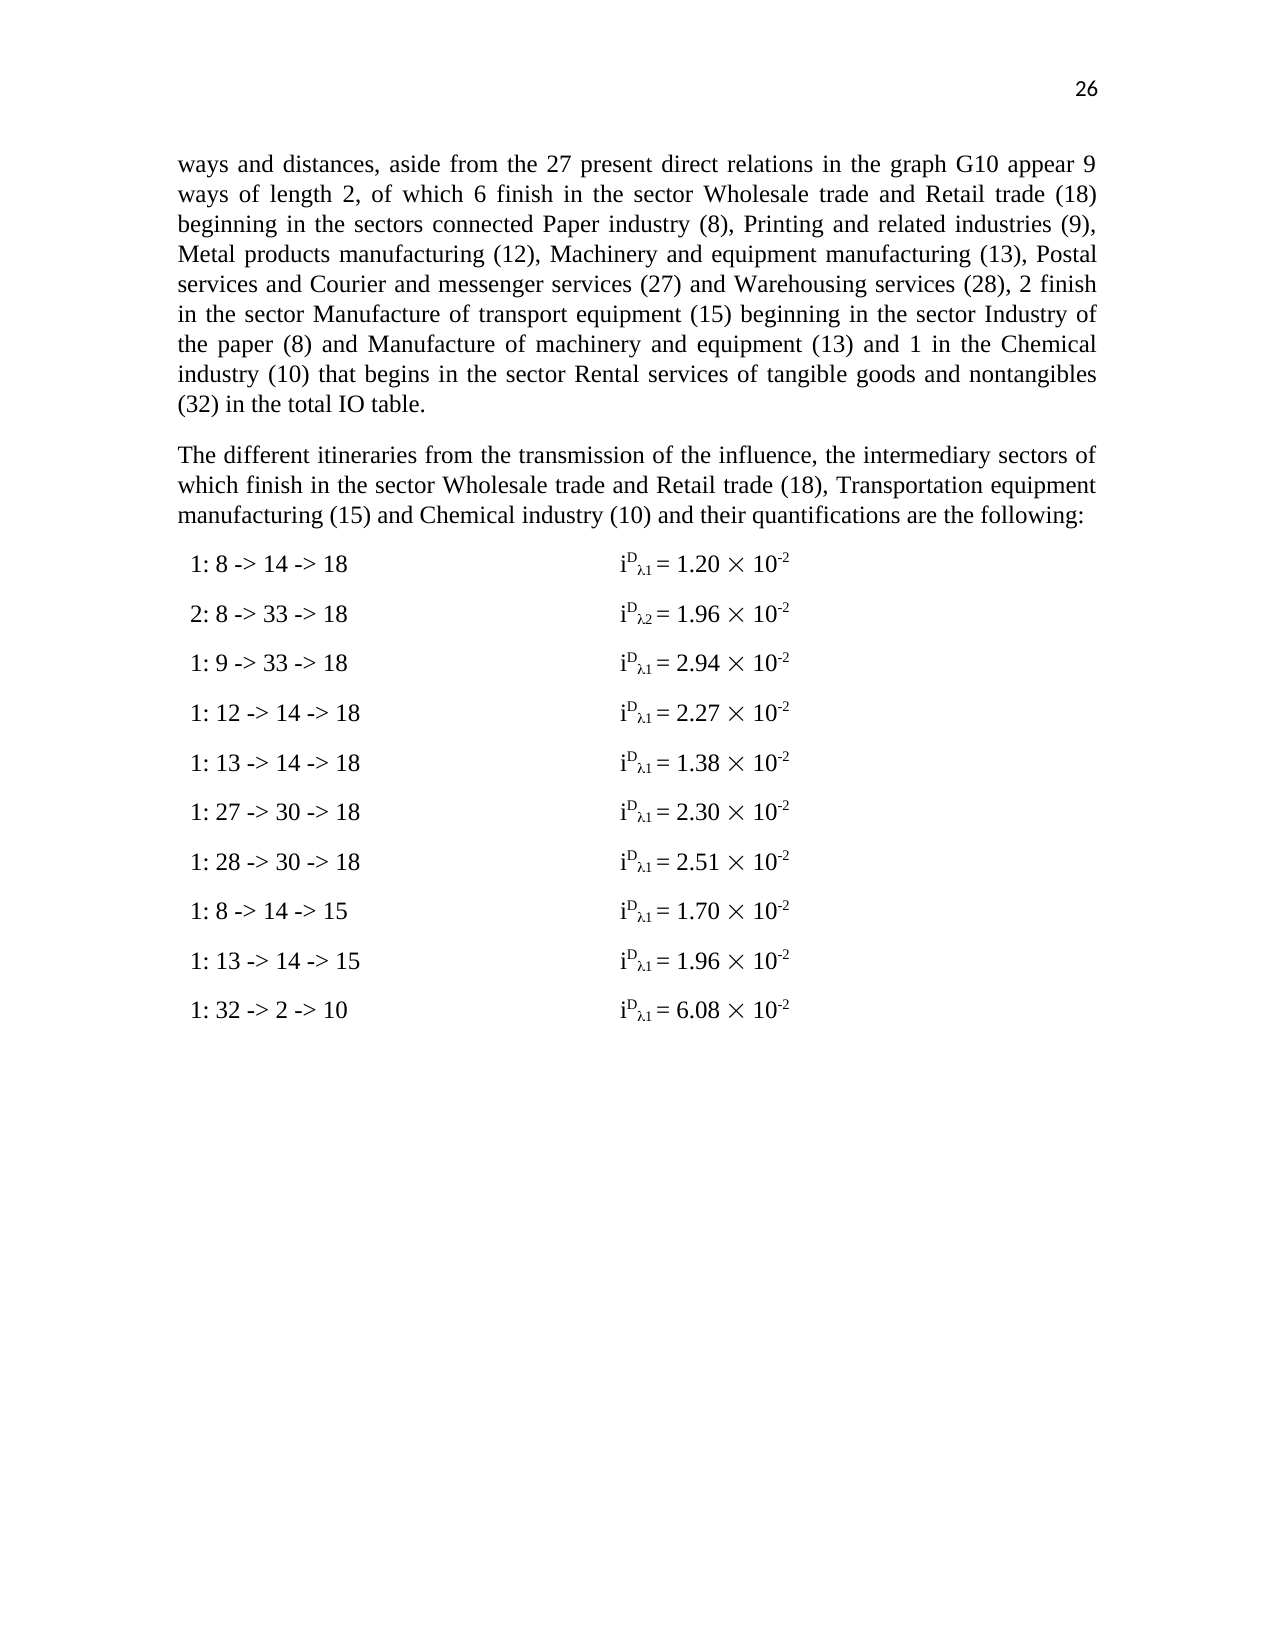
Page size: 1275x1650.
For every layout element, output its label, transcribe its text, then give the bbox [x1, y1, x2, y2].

text 1: 8 -> 14 -> 18 iD1 = 1.20 10-2 [177, 549, 1098, 578]
text 1: 32 -> 2 -> 10 iD1 = 6.08 10-2 [177, 996, 1098, 1024]
text 1: 12 -> 14 -> 18 iD1 = 2.27 10-2 [177, 698, 1098, 727]
text 1: 27 -> 30 -> 18 iD1 = 2.30 10-2 [177, 797, 1098, 826]
text 1: 28 -> 30 -> 18 iD1 = 2.51 10-2 [177, 847, 1098, 876]
text 2: 8 -> 33 -> 18 iD2 = 1.96 10-2 [177, 599, 1098, 628]
text 1: 13 -> 14 -> 15 iD1 = 1.96 10-2 [177, 946, 1098, 975]
text 1: 13 -> 14 -> 18 iD1 = 1.38 10-2 [177, 748, 1098, 776]
text 1: 9 -> 33 -> 18 iD1 = 2.94 10-2 [177, 648, 1098, 677]
text The different itineraries from the transmission of the influence, the intermediary sectors of which finish in the sector Wholesale trade and Retail trade (18), Transportation equipment manufacturing (15) and Chemical industry (10) and their quantifications are the following: [177, 438, 1098, 528]
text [177, 148, 1098, 418]
text 1: 8 -> 14 -> 15 iD1 = 1.70 10-2 [177, 896, 1098, 925]
